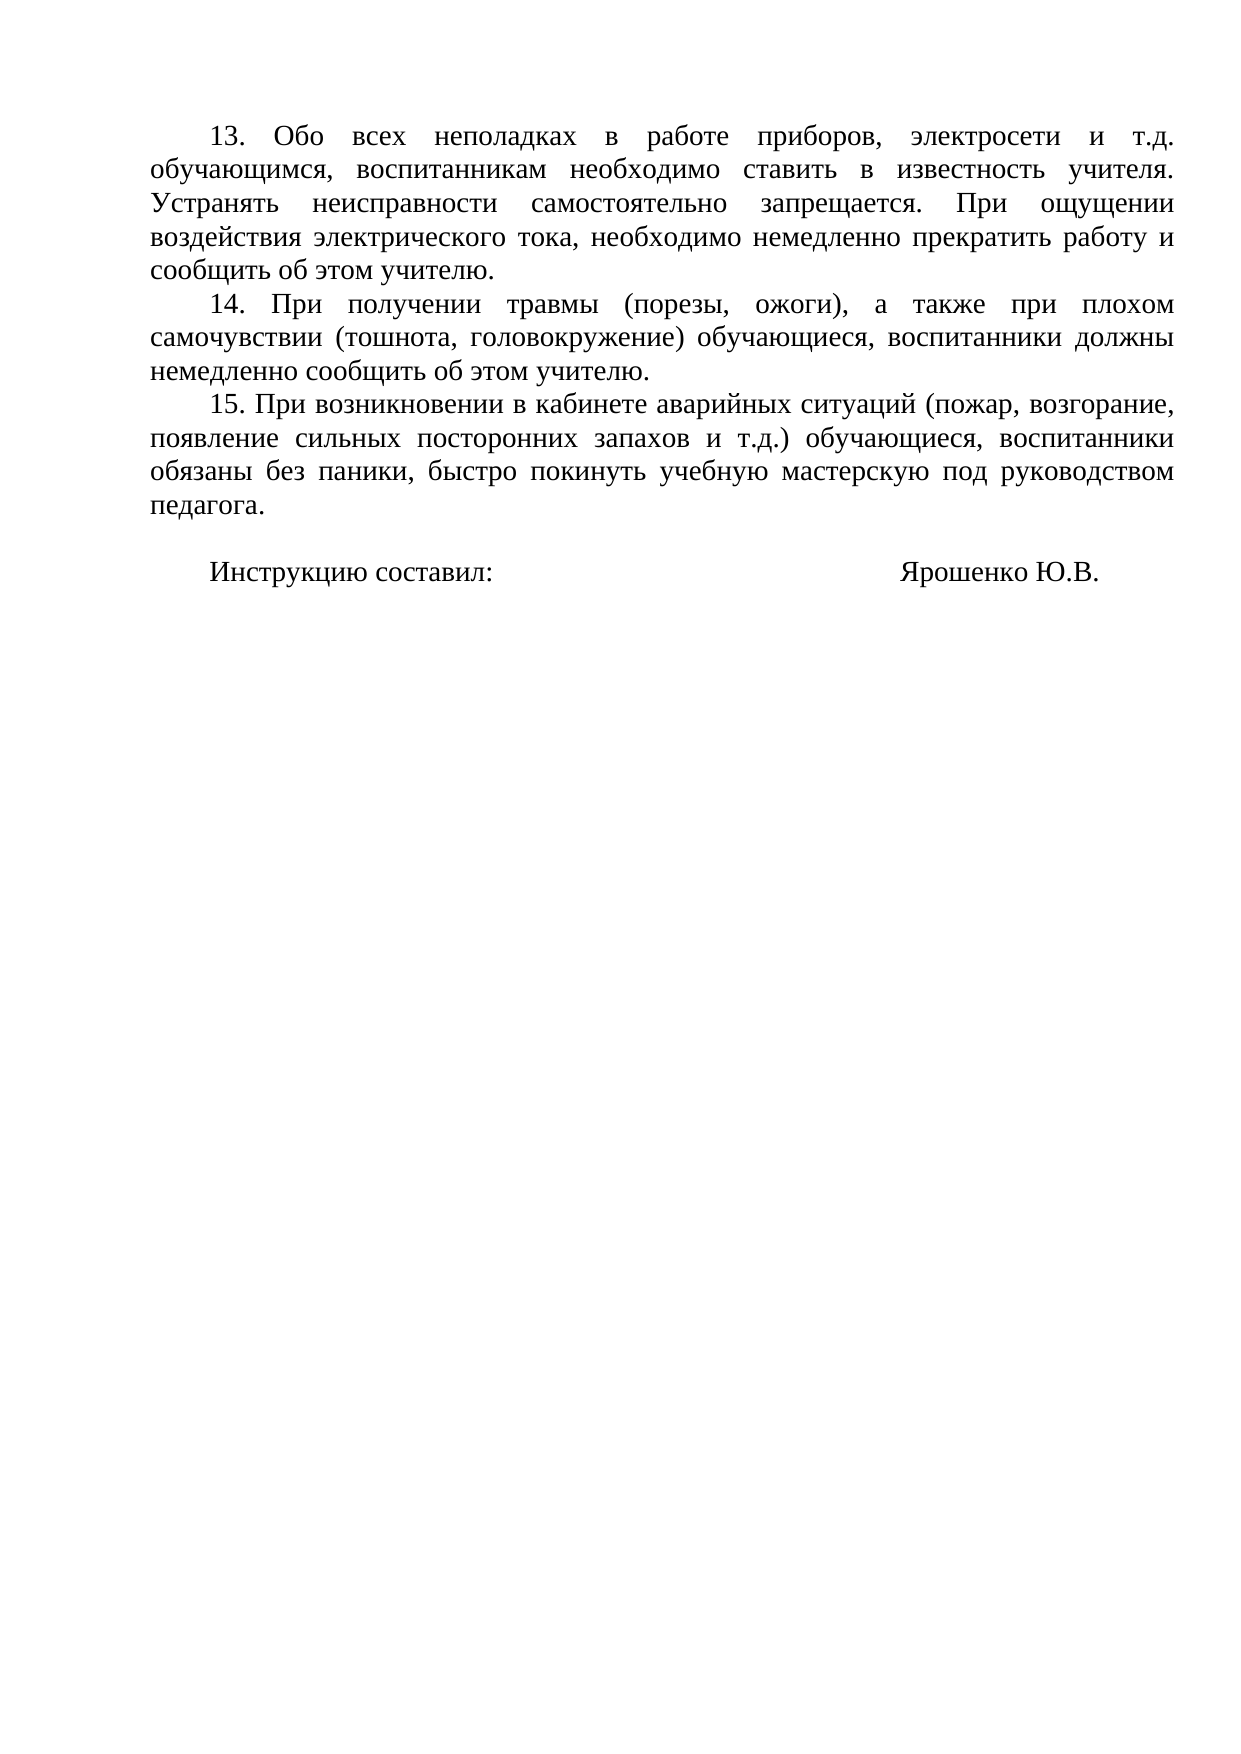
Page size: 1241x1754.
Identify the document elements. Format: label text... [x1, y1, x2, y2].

text 15. При возникновении в кабинете аварийных ситуаций (пожар, возгорание, появление сильных посторонних запахов и т.д.) обучающиеся, воспитанники обязаны без паники, быстро покинуть учебную мастерскую под руководством педагога. [150, 386, 1175, 521]
text Инструкцию составил: Ярошенко Ю.В. [150, 554, 1175, 588]
text 14. При получении травмы (порезы, ожоги), а также при плохом самочувствии (тошнота, головокружение) обучающиеся, воспитанники должны немедленно сообщить об этом учителю. [150, 286, 1175, 386]
text 13. Обо всех неполадках в работе приборов, электросети и т.д. обучающимся, воспитанникам необходимо ставить в известность учителя. Устранять неисправности самостоятельно запрещается. При ощущении воздействия электрического тока, необходимо немедленно прекратить работу и сообщить об этом учителю. [150, 118, 1175, 286]
